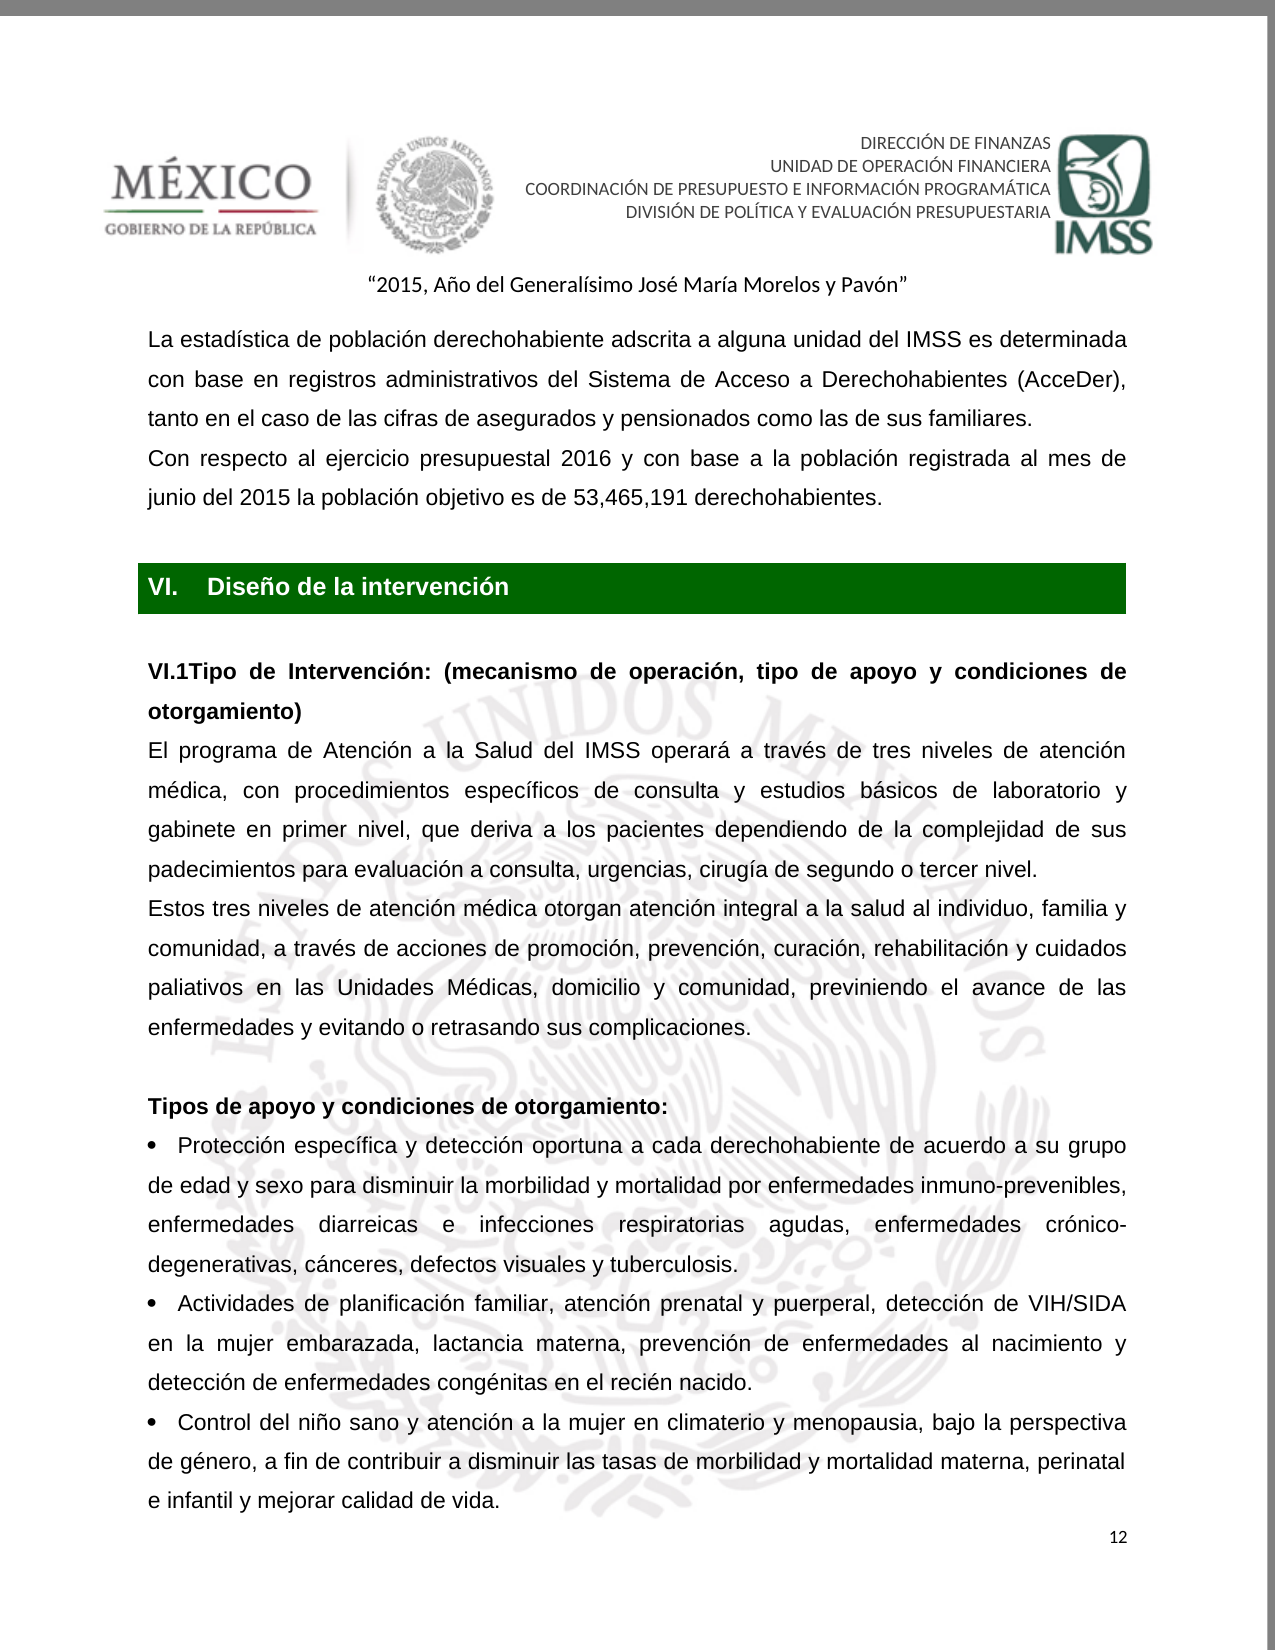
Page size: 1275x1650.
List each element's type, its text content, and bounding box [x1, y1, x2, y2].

text Con respecto al ejercicio presupuestal 2016 y con base a la población registrada al mes de junio del 2015 la población objetivo es de 53,465,191 derechohabientes. [148, 444, 1127, 510]
list Protección específica y detección oportuna a cada derechohabiente de acuerdo a su grupo de edad y sexo para disminuir la morbilidad y mortalidad por enfermedades inmuno-prevenibles, enfermedades diarreicas e infecciones respiratorias agudas, enfermedades crónico-degenerativas, cánceres, defectos visuales y tuberculosis. [148, 1132, 1127, 1277]
text La estadística de población derechohabiente adscrita a alguna unidad del IMSS es determinada con base en registros administrativos del Sistema de Acceso a Derechohabientes (AcceDer), tanto en el caso de las cifras de asegurados y pensionados como las de sus familiares. [148, 326, 1127, 431]
list Control del niño sano y atención a la mujer en climaterio y menopausia, bajo la perspectiva de género, a fin de contribuir a disminuir las tasas de morbilidad y mortalidad materna, perinatal e infantil y mejorar calidad de vida. [148, 1408, 1127, 1514]
text VI.1Tipo de Intervención: (mecanismo de operación, tipo de apoyo y condiciones de otorgamiento) [148, 658, 1127, 724]
list Diseño de la intervención [139, 564, 1125, 613]
text El programa de Atención a la Salud del IMSS operará a través de tres niveles de atención médica, con procedimientos específicos de consulta y estudios básicos de laboratorio y gabinete en primer nivel, que deriva a los pacientes dependiendo de la complejidad de sus padecimientos para evaluación a consulta, urgencias, cirugía de segundo o tercer nivel. [148, 737, 1127, 882]
picture [0, 16, 1268, 1650]
list Actividades de planificación familiar, atención prenatal y puerperal, detección de VIH/SIDA en la mujer embarazada, lactancia materna, prevención de enfermedades al nacimiento y detección de enfermedades congénitas en el recién nacido. [148, 1290, 1127, 1395]
text Estos tres niveles de atención médica otorgan atención integral a la salud al individuo, familia y comunidad, a través de acciones de promoción, prevención, curación, rehabilitación y cuidados paliativos en las Unidades Médicas, domicilio y comunidad, previniendo el avance de las enfermedades y evitando o retrasando sus complicaciones. [148, 895, 1127, 1040]
text Tipos de apoyo y condiciones de otorgamiento: [148, 1093, 1127, 1119]
